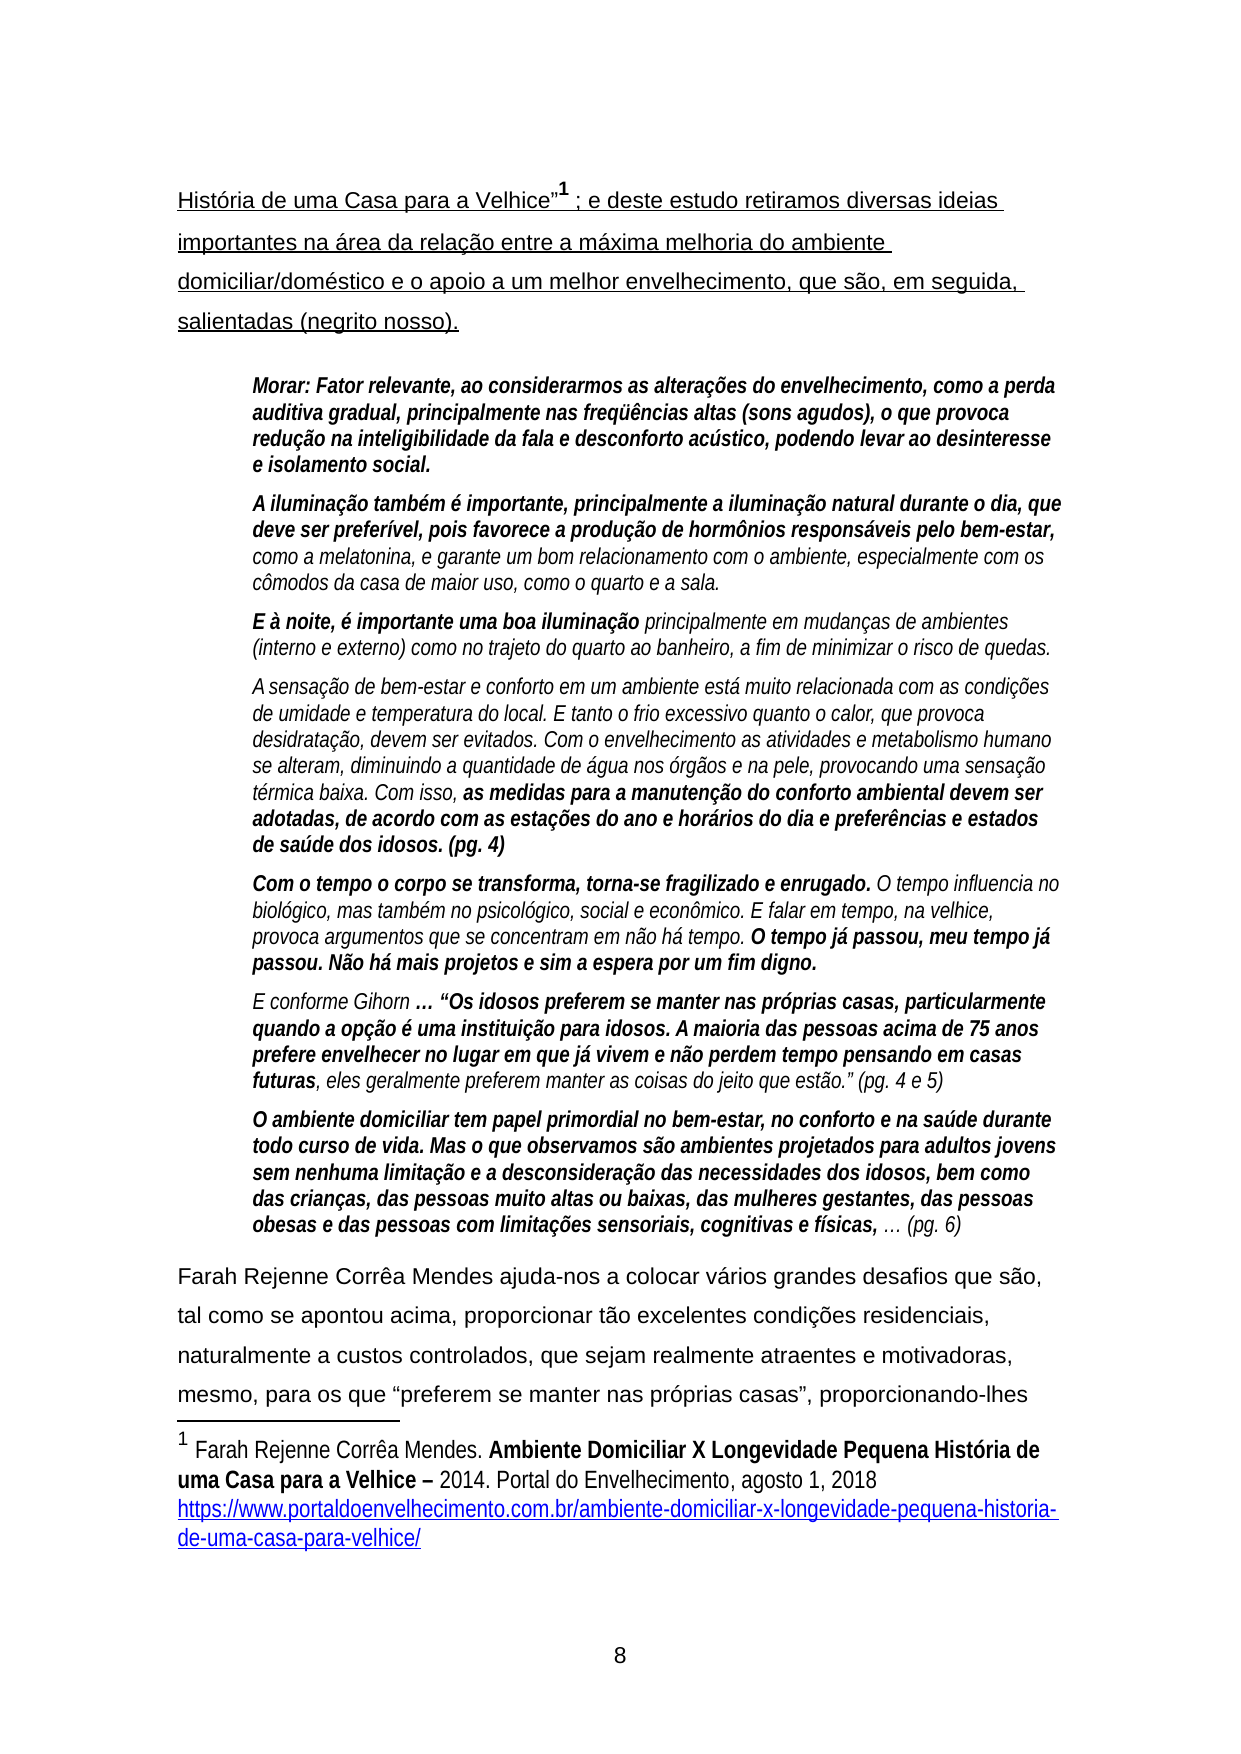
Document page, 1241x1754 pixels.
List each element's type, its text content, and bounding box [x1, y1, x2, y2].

text A iluminação também é importante, principalmente a iluminação natural durante o dia, que deve ser preferível, pois favorece a produção de hormônios responsáveis pelo bem-estar, como a melatonina, e garante um bom relacionamento com o ambiente, especialmente com os cômodos da casa de maior uso, como o quarto e a sala. [252, 490, 1063, 596]
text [177, 1263, 1063, 1408]
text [177, 177, 1063, 334]
text A sensação de bem-estar e conforto em um ambiente está muito relacionada com as condições de umidade e temperatura do local. E tanto o frio excessivo quanto o calor, que provoca desidratação, devem ser evitados. Com o envelhecimento as atividades e metabolismo humano se alteram, diminuindo a quantidade de água nos órgãos e na pele, provocando uma sensação térmica baixa. Com isso, as medidas para a manutenção do conforto ambiental devem ser adotadas, de acordo com as estações do ano e horários do dia e preferências e estados de saúde dos idosos. (pg. 4) [252, 673, 1063, 858]
text Com o tempo o corpo se transforma, torna-se fragilizado e enrugado. O tempo influencia no biológico, mas também no psicológico, social e econômico. E falar em tempo, na velhice, provoca argumentos que se concentram em não há tempo. O tempo já passou, meu tempo já passou. Não há mais projetos e sim a espera por um fim digno. [252, 870, 1063, 976]
text Morar: Fator relevante, ao considerarmos as alterações do envelhecimento, como a perda auditiva gradual, principalmente nas freqüências altas (sons agudos), o que provoca redução na inteligibilidade da fala e desconforto acústico, podendo levar ao desinteresse e isolamento social. [252, 372, 1063, 478]
text E conforme Gihorn … “Os idosos preferem se manter nas próprias casas, particularmente quando a opção é uma instituição para idosos. A maioria das pessoas acima de 75 anos prefere envelhecer no lugar em que já vivem e não perdem tempo pensando em casas futuras, eles geralmente preferem manter as coisas do jeito que estão.” (pg. 4 e 5) [252, 988, 1063, 1093]
text E à noite, é importante uma boa iluminação principalmente em mudanças de ambientes (interno e externo) como no trajeto do quarto ao banheiro, a fim de minimizar o risco de quedas. [252, 608, 1063, 661]
text O ambiente domiciliar tem papel primordial no bem-estar, no conforto e na saúde durante todo curso de vida. Mas o que observamos são ambientes projetados para adultos jovens sem nenhuma limitação e a desconsideração das necessidades dos idosos, bem como das crianças, das pessoas muito altas ou baixas, das mulheres gestantes, das pessoas obesas e das pessoas com limitações sensoriais, cognitivas e físicas, … (pg. 6) [252, 1106, 1063, 1238]
